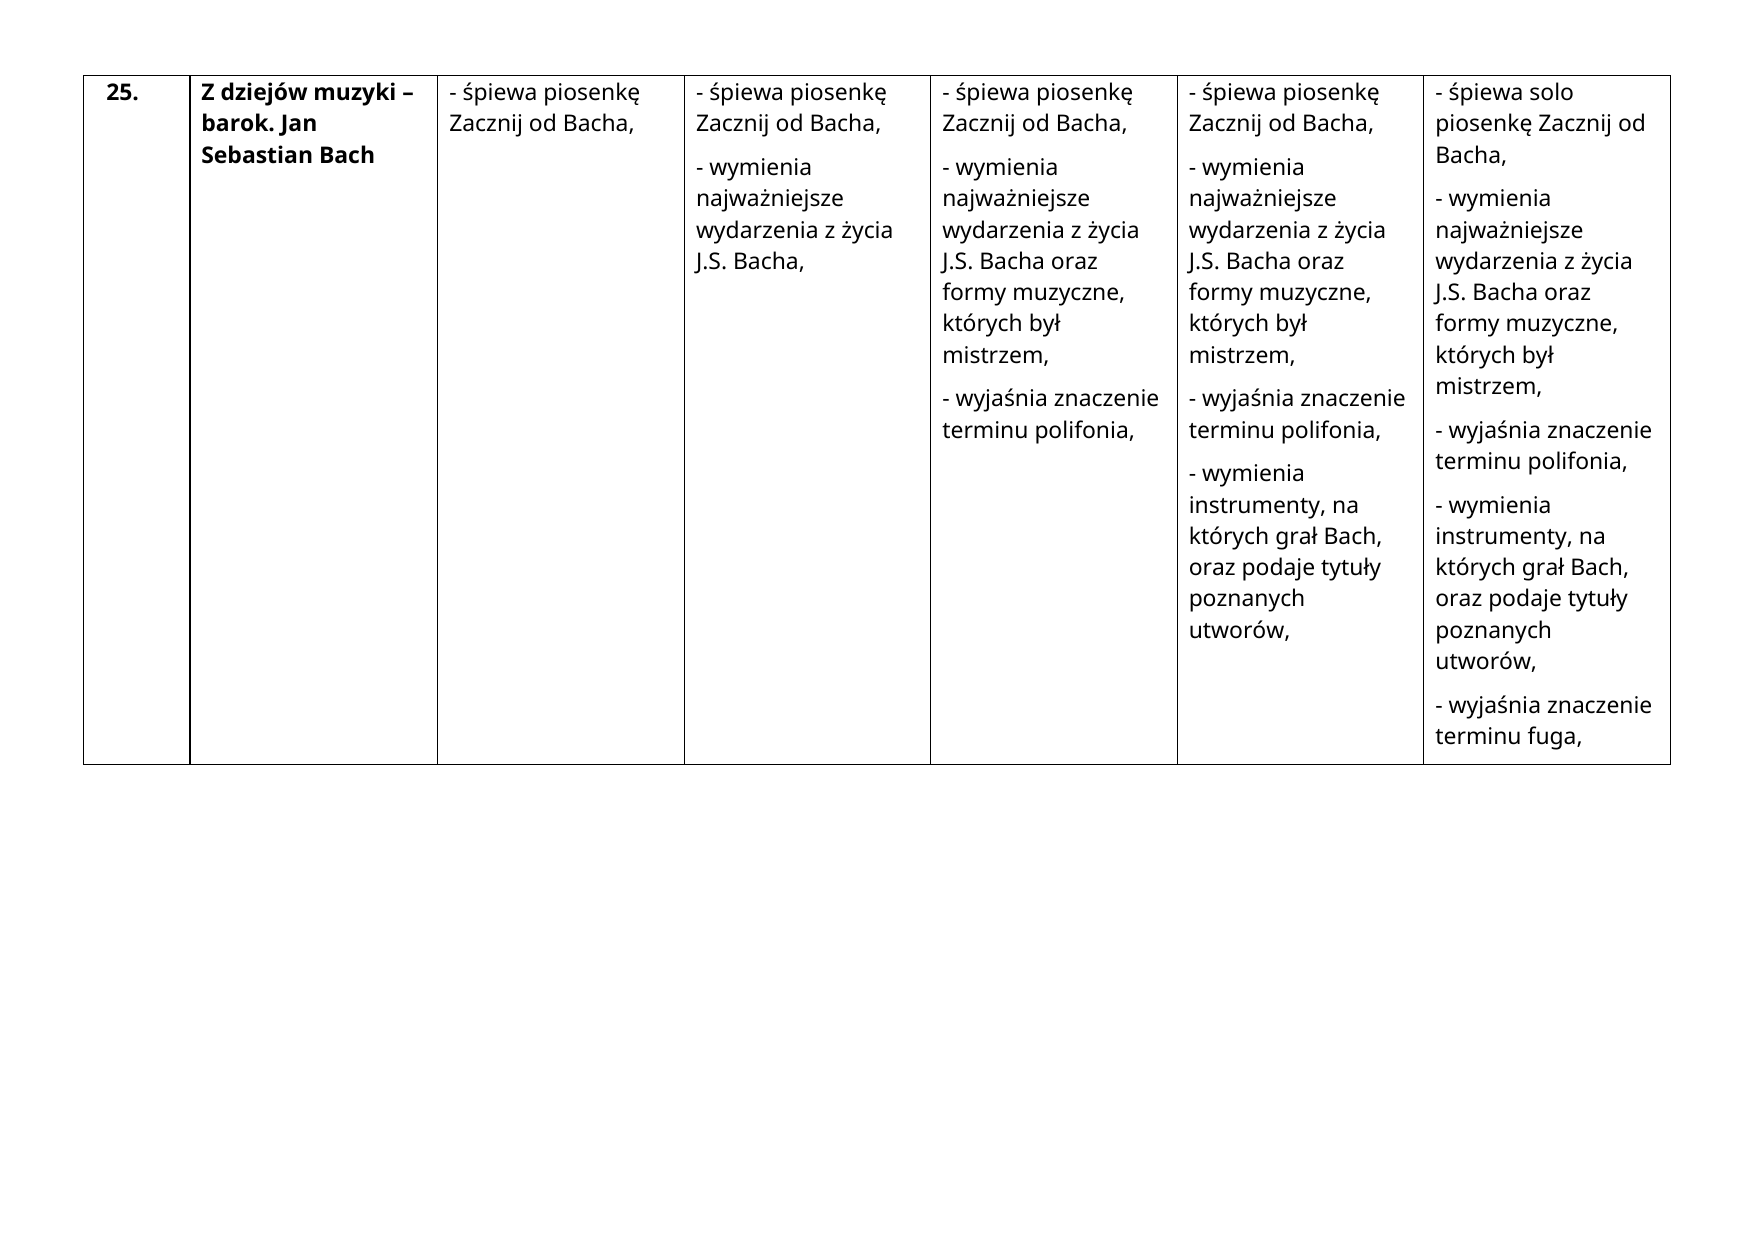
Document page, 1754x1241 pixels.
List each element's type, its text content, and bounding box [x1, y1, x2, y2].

table_cell - śpiewa piosenkę Zacznij od Bacha, - wymienia najważniejsze wydarzenia z życia J.S. Bacha oraz formy muzyczne, których był mistrzem, - wyjaśnia znaczenie terminu polifonia, [931, 76, 1177, 763]
table_cell Z dziejów muzyki – barok. Jan Sebastian Bach [191, 76, 437, 763]
table_cell [84, 76, 189, 763]
table_cell - śpiewa piosenkę Zacznij od Bacha, - wymienia najważniejsze wydarzenia z życia J.S. Bacha, [685, 76, 930, 763]
table_cell - śpiewa piosenkę Zacznij od Bacha, - wymienia najważniejsze wydarzenia z życia J.S. Bacha oraz formy muzyczne, których był mistrzem, - wyjaśnia znaczenie terminu polifonia, - wymienia instrumenty, na których grał Bach, oraz podaje tytuły poznanych utworów, [1178, 76, 1423, 763]
table_cell - śpiewa piosenkę Zacznij od Bacha, [438, 76, 684, 763]
table_cell - śpiewa solo piosenkę Zacznij od Bacha, - wymienia najważniejsze wydarzenia z życia J.S. Bacha oraz formy muzyczne, których był mistrzem, - wyjaśnia znaczenie terminu polifonia, - wymienia instrumenty, na których grał Bach, oraz podaje tytuły poznanych utworów, - wyjaśnia znaczenie terminu fuga, [1424, 76, 1670, 763]
